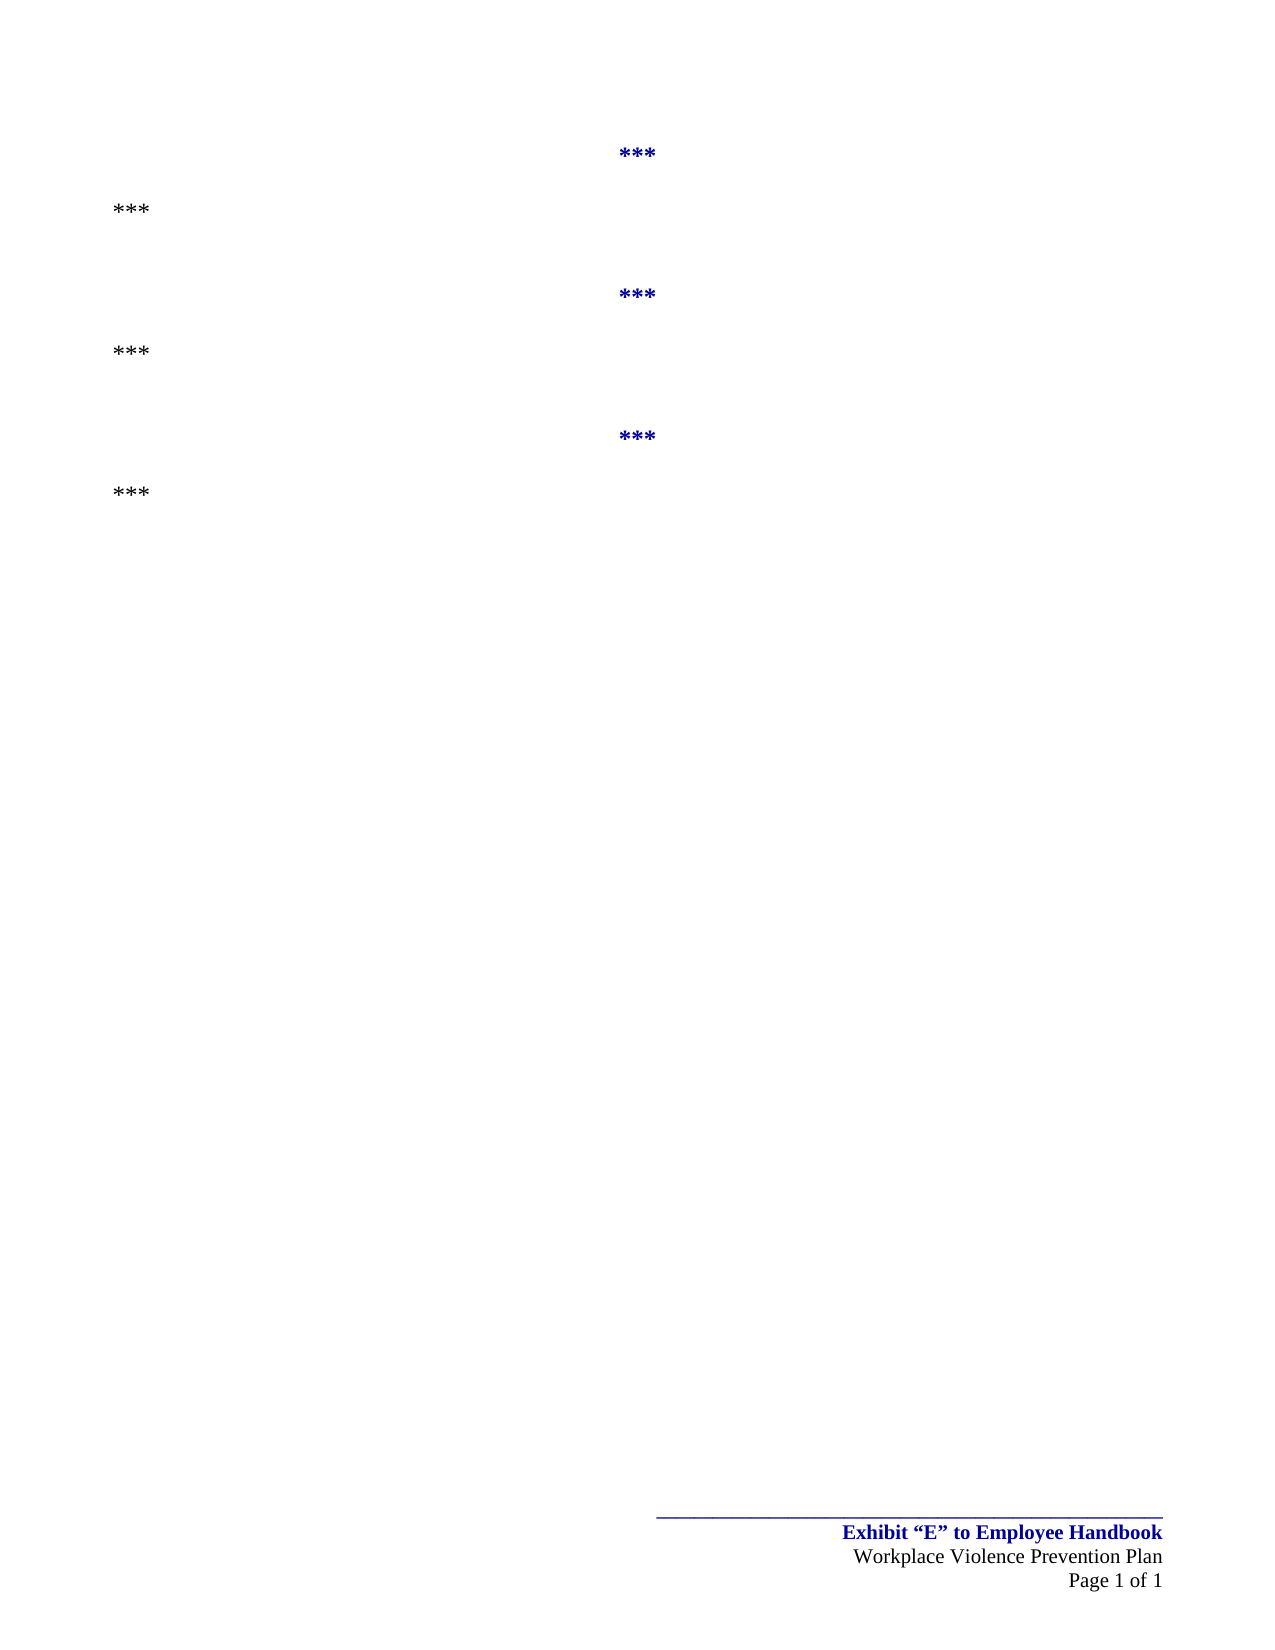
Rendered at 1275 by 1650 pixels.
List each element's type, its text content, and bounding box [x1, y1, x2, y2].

text *** [112, 339, 1162, 367]
subtitle *** [112, 395, 1162, 452]
subtitle *** [112, 112, 1162, 170]
subtitle *** [112, 254, 1162, 311]
text *** [112, 480, 1162, 509]
text *** [112, 197, 1162, 226]
